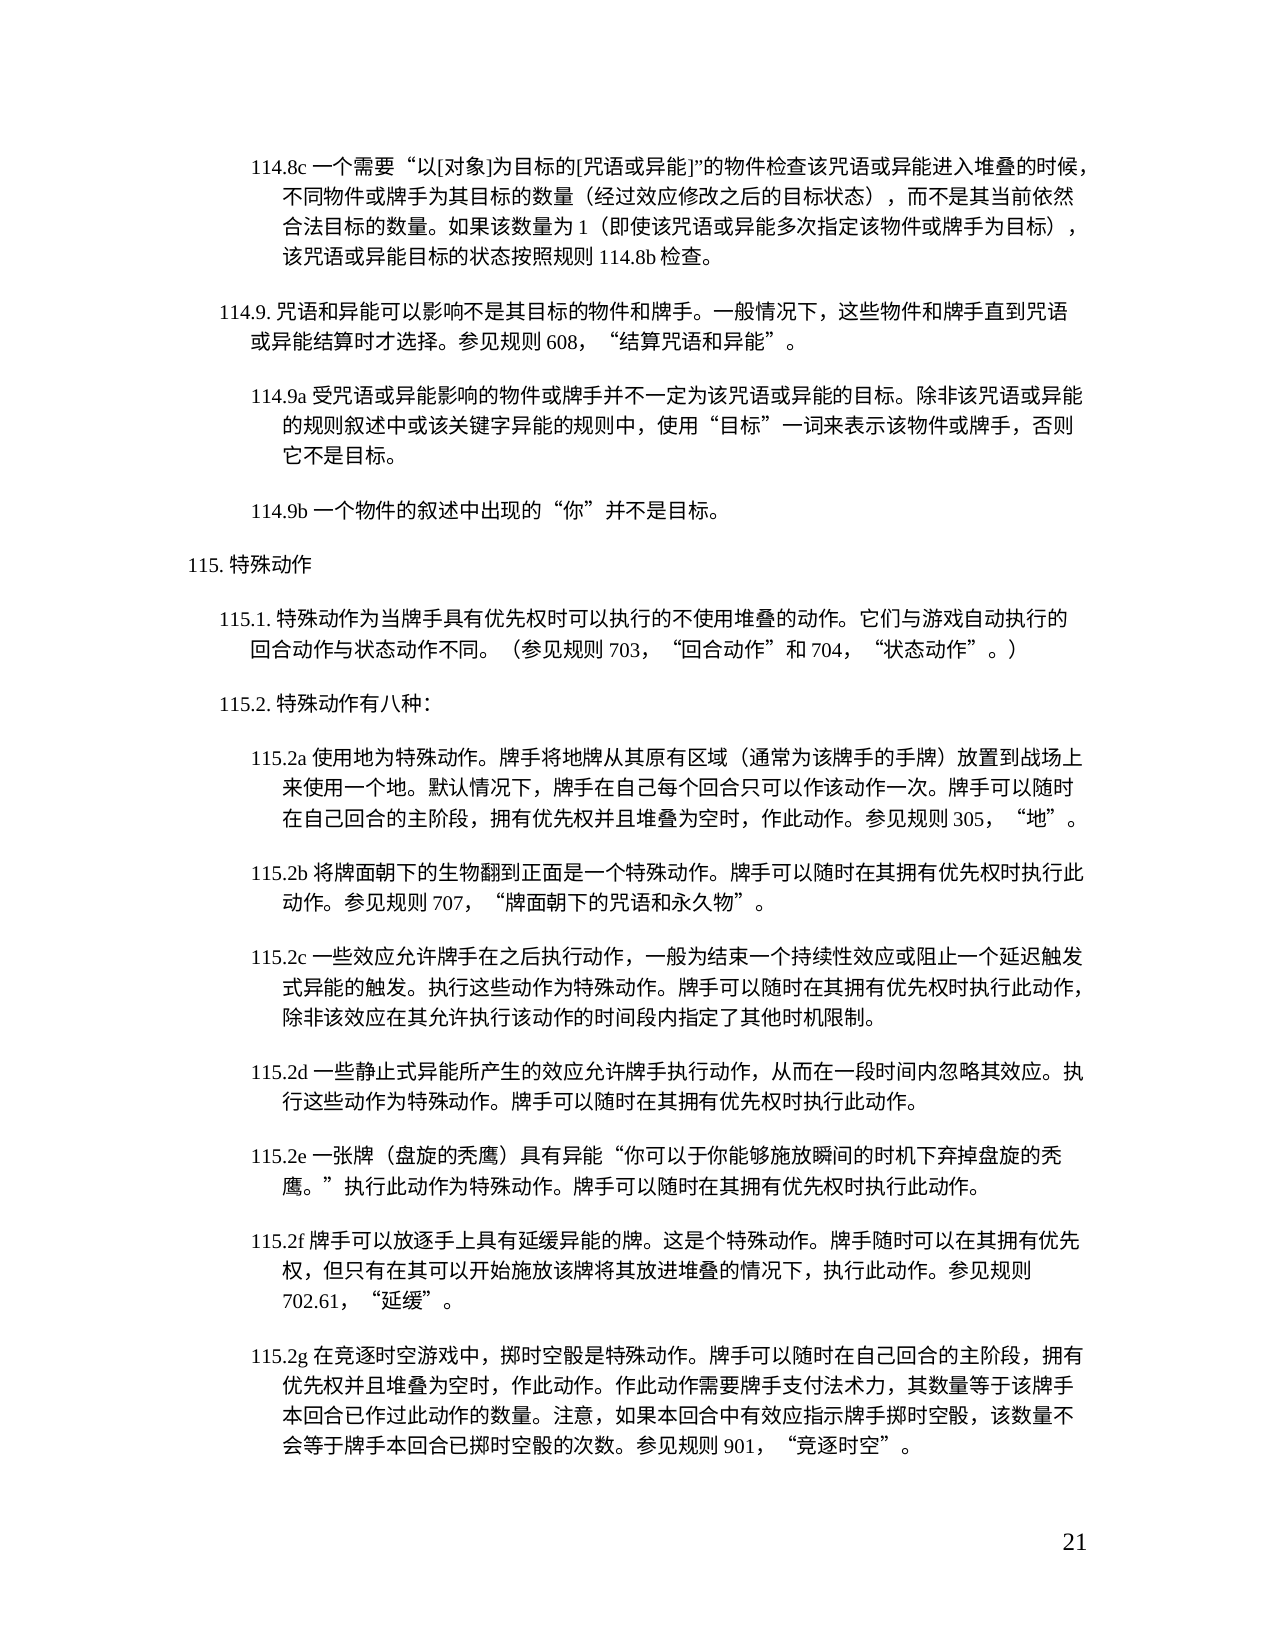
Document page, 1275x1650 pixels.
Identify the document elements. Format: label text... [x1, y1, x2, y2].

text 115.2a 使用地为特殊动作。牌手将地牌从其原有区域（通常为该牌手的手牌）放置到战场上来使用一个地。默认情况下，牌手在自己每个回合只可以作该动作一次。牌手可以随时在自己回合的主阶段，拥有优先权并且堆叠为空时，作此动作。参见规则305，“地”。 [251, 741, 1087, 832]
text 114.8c 一个需要“以[对象]为目标的[咒语或异能]”的物件检查该咒语或异能进入堆叠的时候，不同物件或牌手为其目标的数量（经过效应修改之后的目标状态），而不是其当前依然合法目标的数量。如果该数量为1（即使该咒语或异能多次指定该物件或牌手为目标），该咒语或异能目标的状态按照规则114.8b检查。 [251, 150, 1087, 271]
text 115.2f 牌手可以放逐手上具有延缓异能的牌。这是个特殊动作。牌手随时可以在其拥有优先权，但只有在其可以开始施放该牌将其放进堆叠的情况下，执行此动作。参见规则702.61，“延缓”。 [251, 1224, 1087, 1315]
text 115.1. 特殊动作为当牌手具有优先权时可以执行的不使用堆叠的动作。它们与游戏自动执行的回合动作与状态动作不同。（参见规则703，“回合动作”和704，“状态动作”。） [219, 603, 1087, 663]
text 114.9b 一个物件的叙述中出现的“你”并不是目标。 [251, 494, 1087, 524]
text 115.2d 一些静止式异能所产生的效应允许牌手执行动作，从而在一段时间内忽略其效应。执行这些动作为特殊动作。牌手可以随时在其拥有优先权时执行此动作。 [251, 1055, 1087, 1116]
text 114.9a 受咒语或异能影响的物件或牌手并不一定为该咒语或异能的目标。除非该咒语或异能的规则叙述中或该关键字异能的规则中，使用“目标”一词来表示该物件或牌手，否则它不是目标。 [251, 379, 1087, 470]
text 115.2b 将牌面朝下的生物翻到正面是一个特殊动作。牌手可以随时在其拥有优先权时执行此动作。参见规则707，“牌面朝下的咒语和永久物”。 [251, 856, 1087, 916]
text 115.2. 特殊动作有八种： [219, 687, 1087, 717]
text 115.2g 在竞逐时空游戏中，掷时空骰是特殊动作。牌手可以随时在自己回合的主阶段，拥有优先权并且堆叠为空时，作此动作。作此动作需要牌手支付法术力，其数量等于该牌手本回合已作过此动作的数量。注意，如果本回合中有效应指示牌手掷时空骰，该数量不会等于牌手本回合已掷时空骰的次数。参见规则901，“竞逐时空”。 [251, 1339, 1087, 1460]
text 115. 特殊动作 [187, 548, 1087, 578]
text 114.9. 咒语和异能可以影响不是其目标的物件和牌手。一般情况下，这些物件和牌手直到咒语或异能结算时才选择。参见规则608，“结算咒语和异能”。 [219, 295, 1087, 355]
text 115.2c 一些效应允许牌手在之后执行动作，一般为结束一个持续性效应或阻止一个延迟触发式异能的触发。执行这些动作为特殊动作。牌手可以随时在其拥有优先权时执行此动作，除非该效应在其允许执行该动作的时间段内指定了其他时机限制。 [251, 941, 1087, 1031]
text 115.2e 一张牌（盘旋的秃鹰）具有异能“你可以于你能够施放瞬间的时机下弃掉盘旋的秃鹰。”执行此动作为特殊动作。牌手可以随时在其拥有优先权时执行此动作。 [251, 1140, 1087, 1200]
